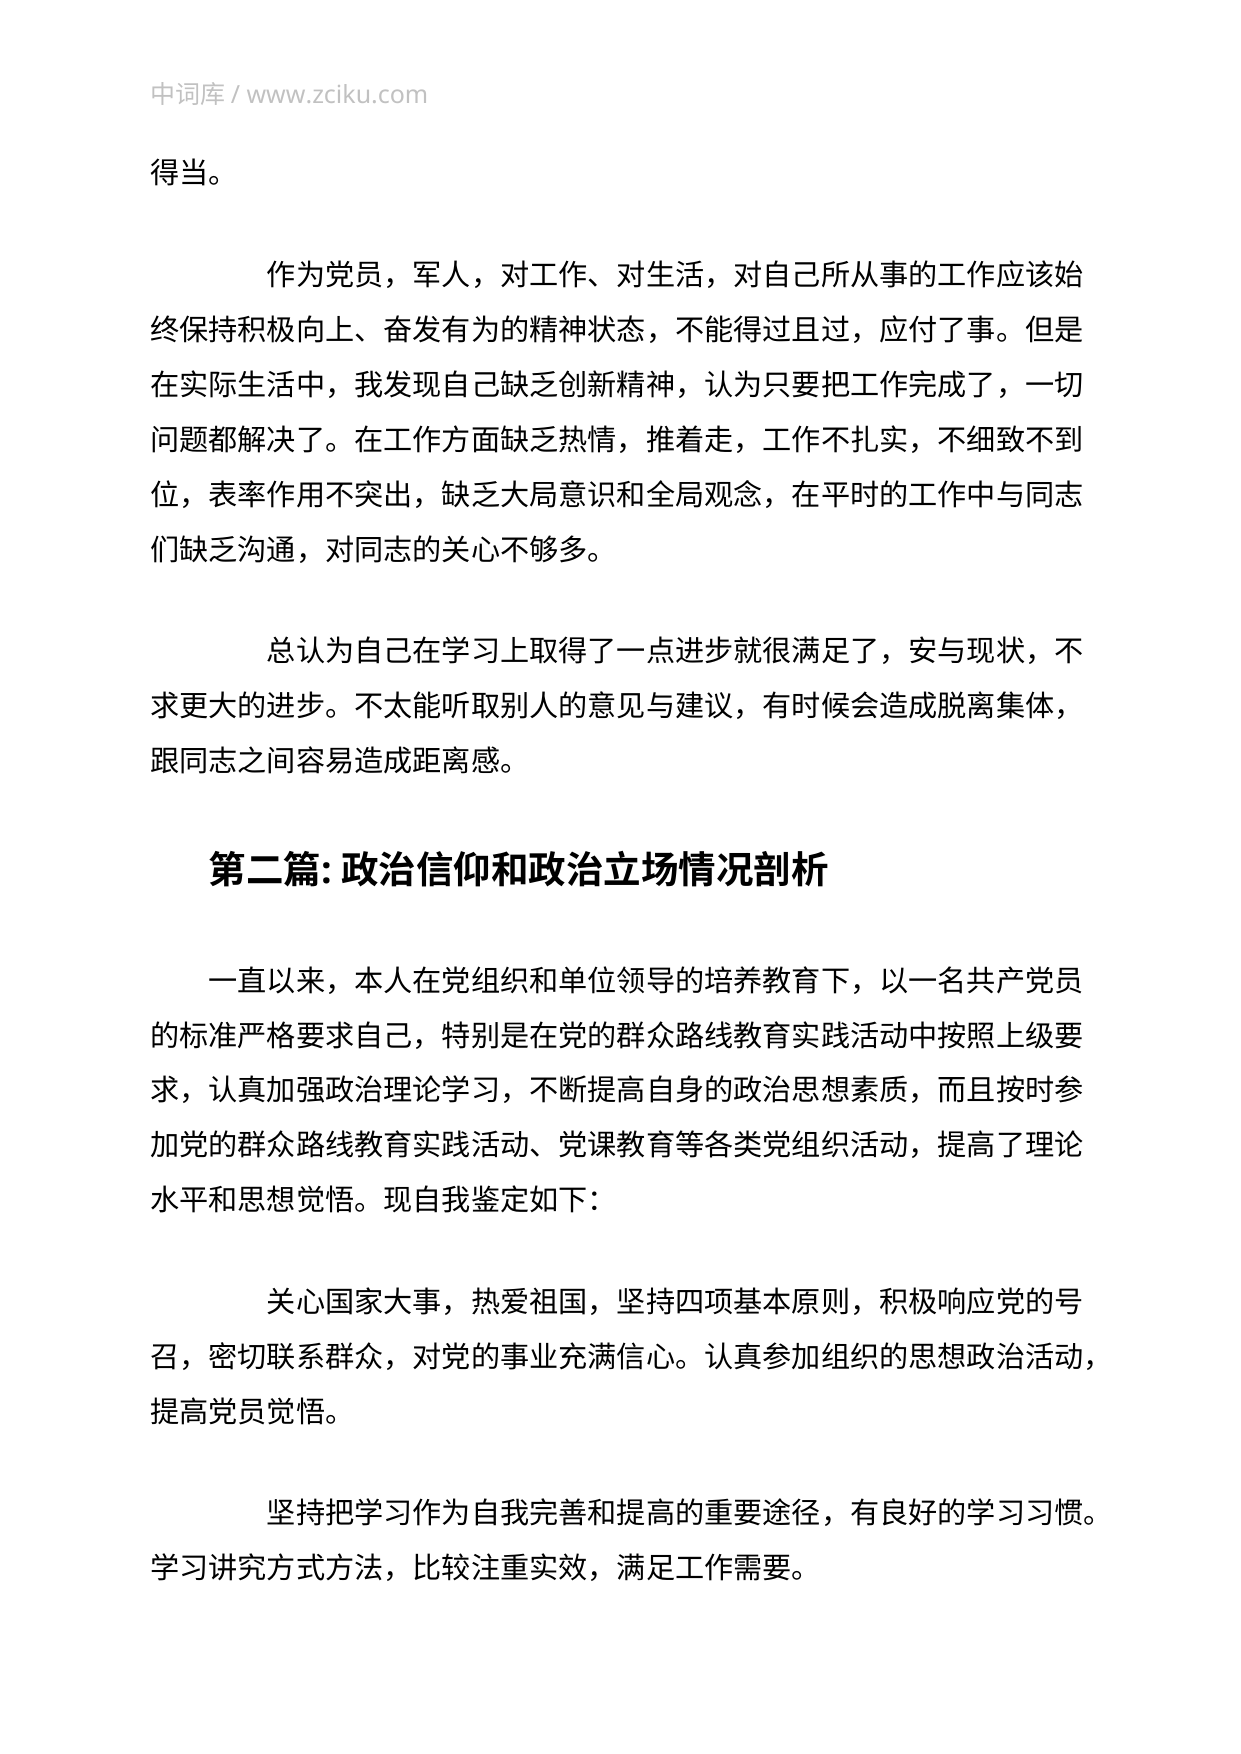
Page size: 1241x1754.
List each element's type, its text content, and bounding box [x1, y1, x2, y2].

text 关心国家大事，热爱祖国，坚持四项基本原则，积极响应党的号召，密切联系群众，对党的事业充满信心。认真参加组织的思想政治活动，提高党员觉悟。 [150, 1278, 1090, 1431]
text 一直以来，本人在党组织和单位领导的培养教育下，以一名共产党员的标准严格要求自己，特别是在党的群众路线教育实践活动中按照上级要求，认真加强政治理论学习，不断提高自身的政治思想素质，而且按时参加党的群众路线教育实践活动、党课教育等各类党组织活动，提高了理论水平和思想觉悟。现自我鉴定如下： [150, 957, 1090, 1219]
text 坚持把学习作为自我完善和提高的重要途径，有良好的学习习惯。学习讲究方式方法，比较注重实效，满足工作需要。 [150, 1490, 1090, 1587]
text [150, 150, 1090, 192]
text 总认为自己在学习上取得了一点进步就很满足了，安与现状，不求更大的进步。不太能听取别人的意见与建议，有时候会造成脱离集体，跟同志之间容易造成距离感。 [150, 628, 1090, 780]
text 作为党员，军人，对工作、对生活，对自己所从事的工作应该始终保持积极向上、奋发有为的精神状态，不能得过且过，应付了事。但是在实际生活中，我发现自己缺乏创新精神，认为只要把工作完成了，一切问题都解决了。在工作方面缺乏热情，推着走，工作不扎实，不细致不到位，表率作用不突出，缺乏大局意识和全局观念，在平时的工作中与同志们缺乏沟通，对同志的关心不够多。 [150, 252, 1090, 568]
text 第二篇: 政治信仰和政治立场情况剖析 [150, 839, 1090, 894]
